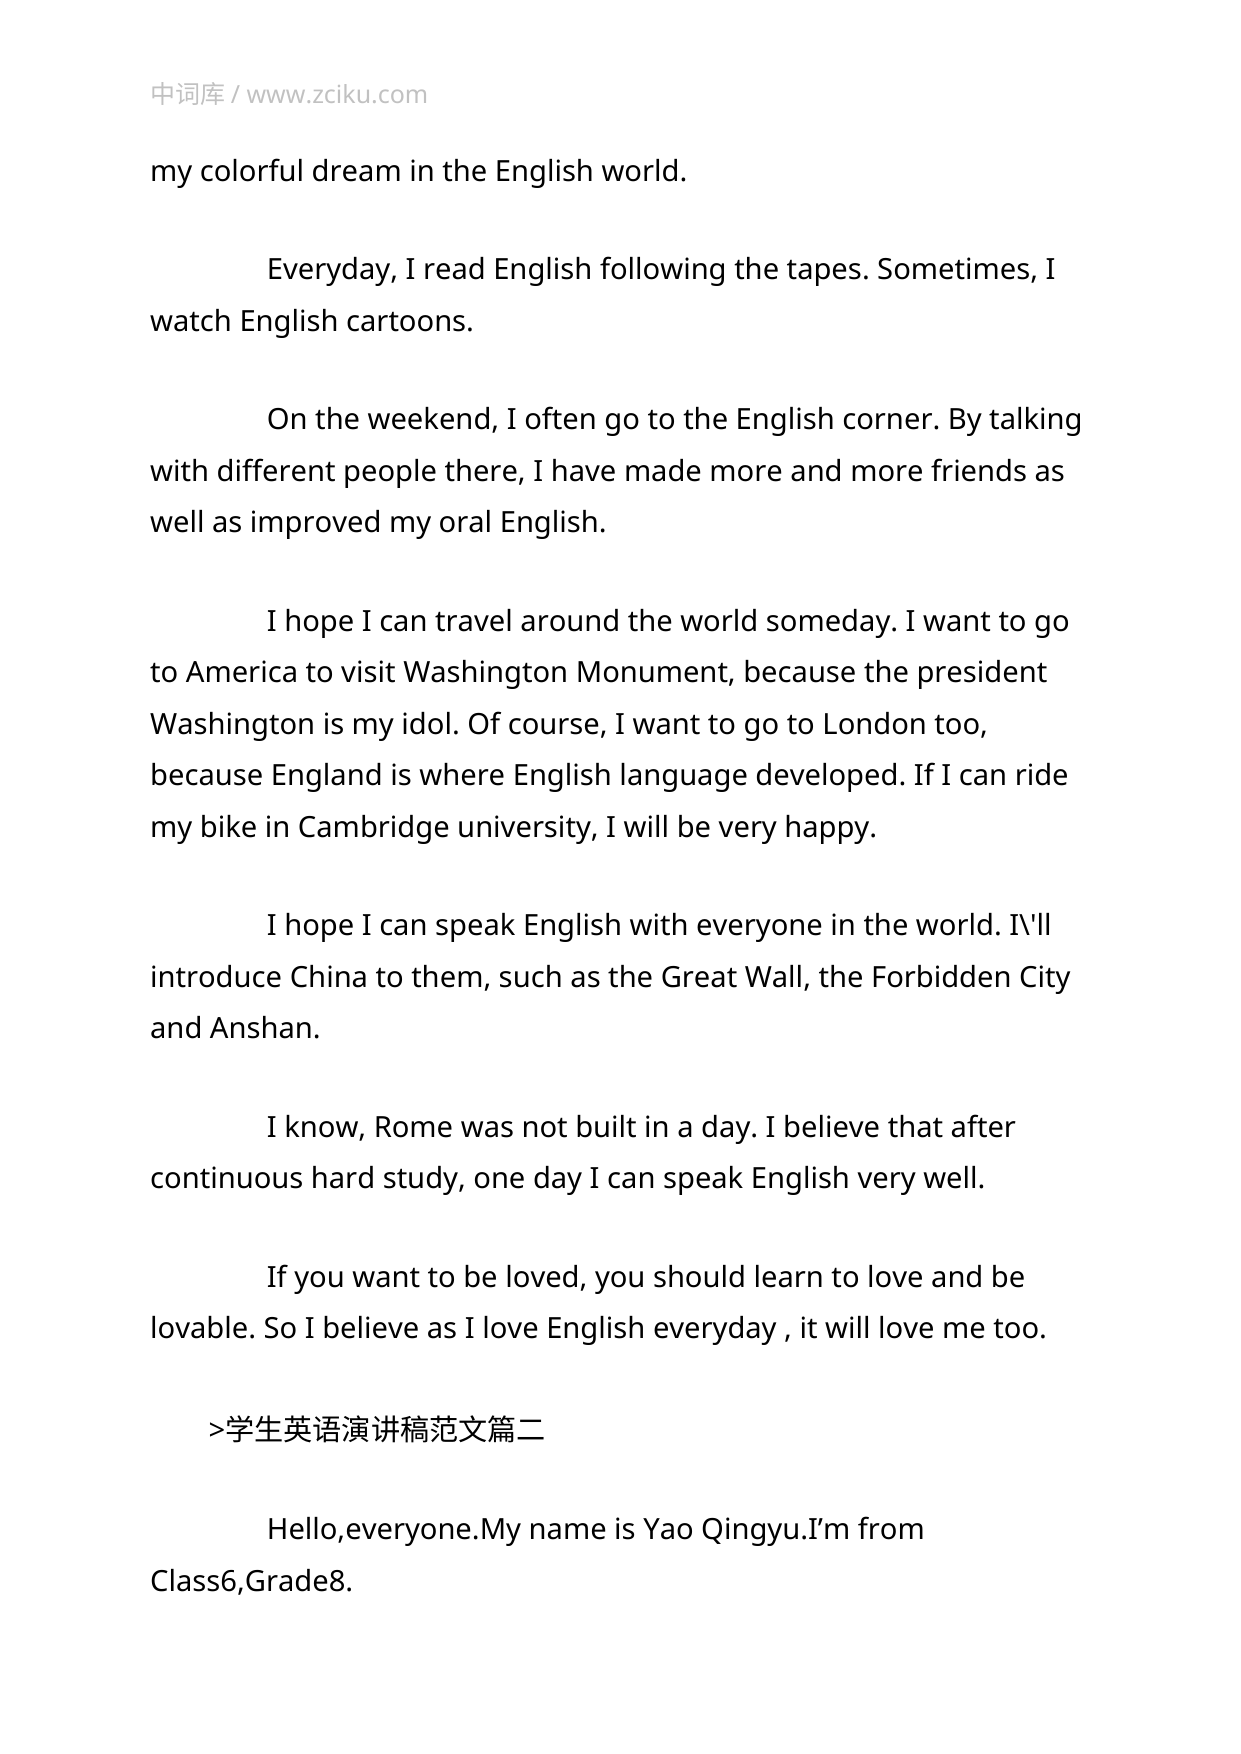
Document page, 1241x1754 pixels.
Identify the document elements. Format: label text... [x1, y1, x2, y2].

text >学生英语演讲稿范文篇二 [150, 1406, 1090, 1449]
text If you want to be loved, you should learn to love and be lovable. So I believe as I love English everyday , it will love me too. [150, 1256, 1090, 1347]
text Hello,everyone.My name is Yao Qingyu.I’m from Class6,Grade8. [150, 1508, 1090, 1599]
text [150, 150, 1090, 190]
text Everyday, I read English following the tapes. Sometimes, I watch English cartoons. [150, 248, 1090, 340]
text On the weekend, I often go to the English corner. By talking with different people there, I have made more and more friends as well as improved my oral English. [150, 398, 1090, 541]
text I hope I can travel around the world someday. I want to go to America to visit Washington Monument, because the president Washington is my idol. Of course, I want to go to London too, because England is where English language developed. If I can ride my bike in Cambridge university, I will be very happy. [150, 600, 1090, 846]
text I hope I can speak English with everyone in the world. I\'ll introduce China to them, such as the Great Wall, the Forbidden City and Anshan. [150, 905, 1090, 1047]
text I know, Rome was not built in a day. I believe that after continuous hard study, one day I can speak English very well. [150, 1106, 1090, 1197]
